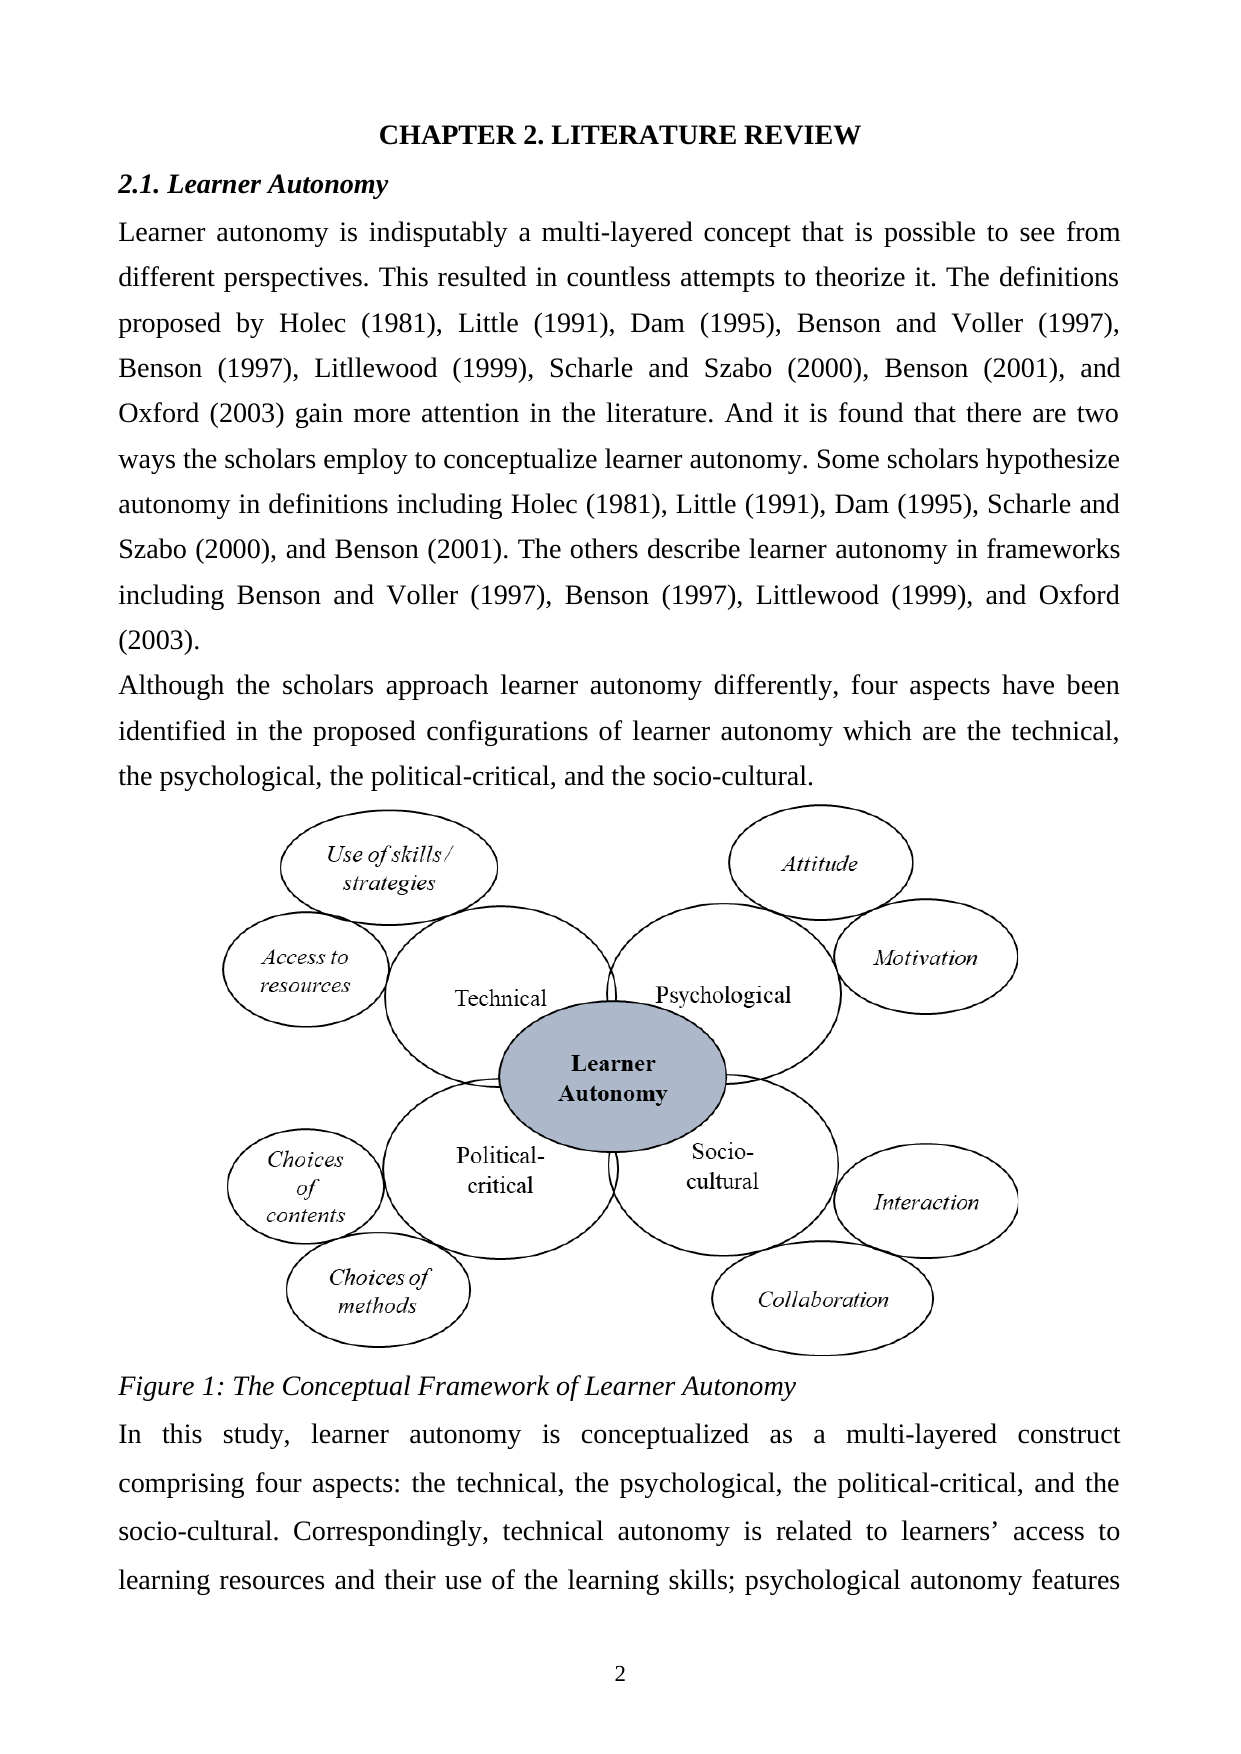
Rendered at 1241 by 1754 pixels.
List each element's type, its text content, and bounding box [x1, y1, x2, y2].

picture [222, 804, 1019, 1356]
text Figure 1: The Conceptual Framework of Learner Autonomy [118, 1368, 1122, 1401]
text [118, 1417, 1122, 1595]
subtitle CHAPTER 2. LITERATURE REVIEW [118, 118, 1122, 151]
text Learner autonomy is indisputably a multi-layered concept that is possible to see from different perspectives. This resulted in countless attempts to theorize it. The definitions proposed by Holec (1981), Little (1991), Dam (1995), Benson and Voller (1997), Benson (1997), Litllewood (1999), Scharle and Szabo (2000), Benson (2001), and Oxford (2003) gain more attention in the literature. And it is found that there are two ways the scholars employ to conceptualize learner autonomy. Some scholars hypothesize autonomy in definitions including Holec (1981), Little (1991), Dam (1995), Scharle and Szabo (2000), and Benson (2001). The others describe learner autonomy in frameworks including Benson and Voller (1997), Benson (1997), Littlewood (1999), and Oxford (2003). [118, 215, 1122, 655]
text Although the scholars approach learner autonomy differently, four aspects have been identified in the proposed configurations of learner autonomy which are the technical, the psychological, the political-critical, and the socio-cultural. [118, 668, 1122, 791]
subtitle 2.1. Learner Autonomy [118, 167, 1122, 199]
